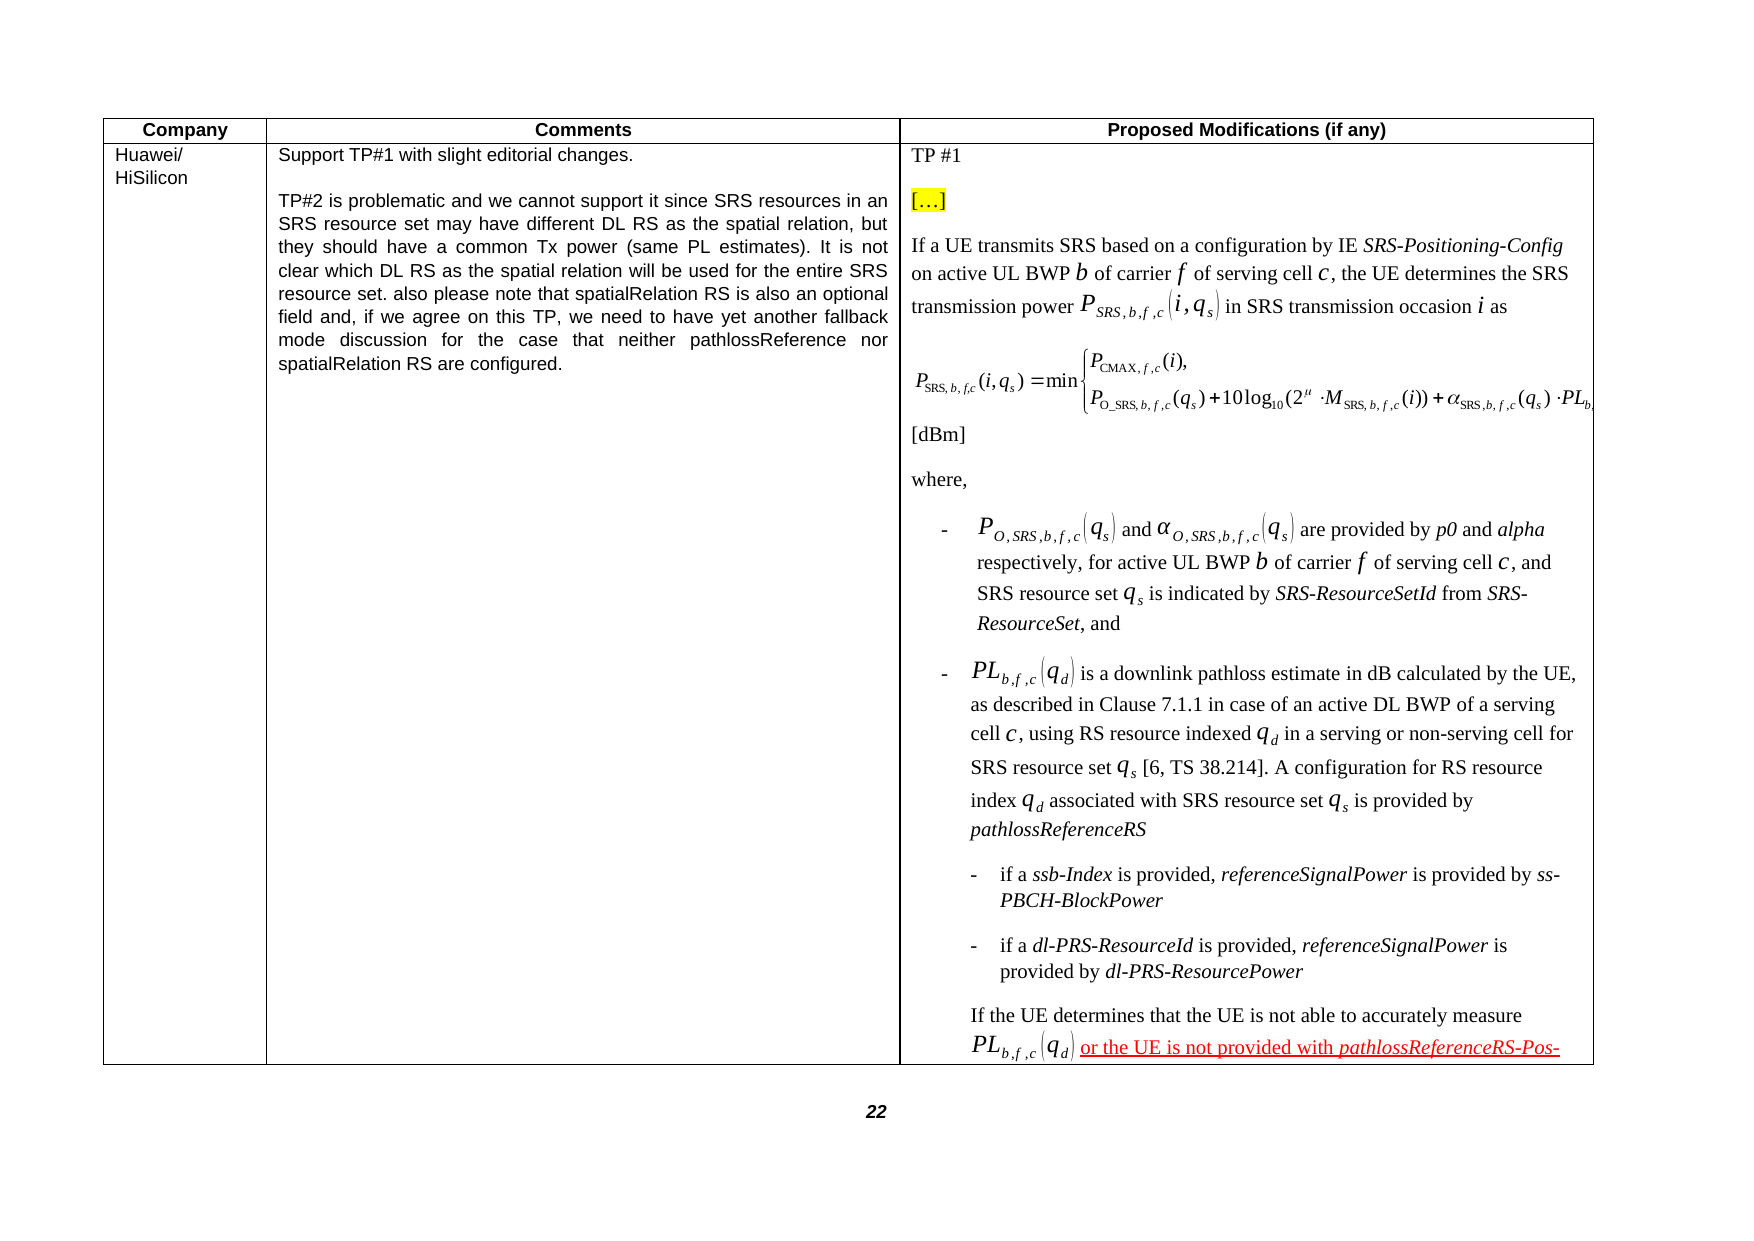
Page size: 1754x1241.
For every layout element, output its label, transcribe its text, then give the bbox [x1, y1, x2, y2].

table_header Company [104, 119, 266, 142]
table_header Comments [267, 119, 899, 142]
table_header Proposed Modifications (if any) [901, 119, 1593, 142]
table_cell Huawei/HiSilicon [104, 144, 266, 1064]
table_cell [901, 144, 1593, 1064]
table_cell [267, 144, 899, 1064]
